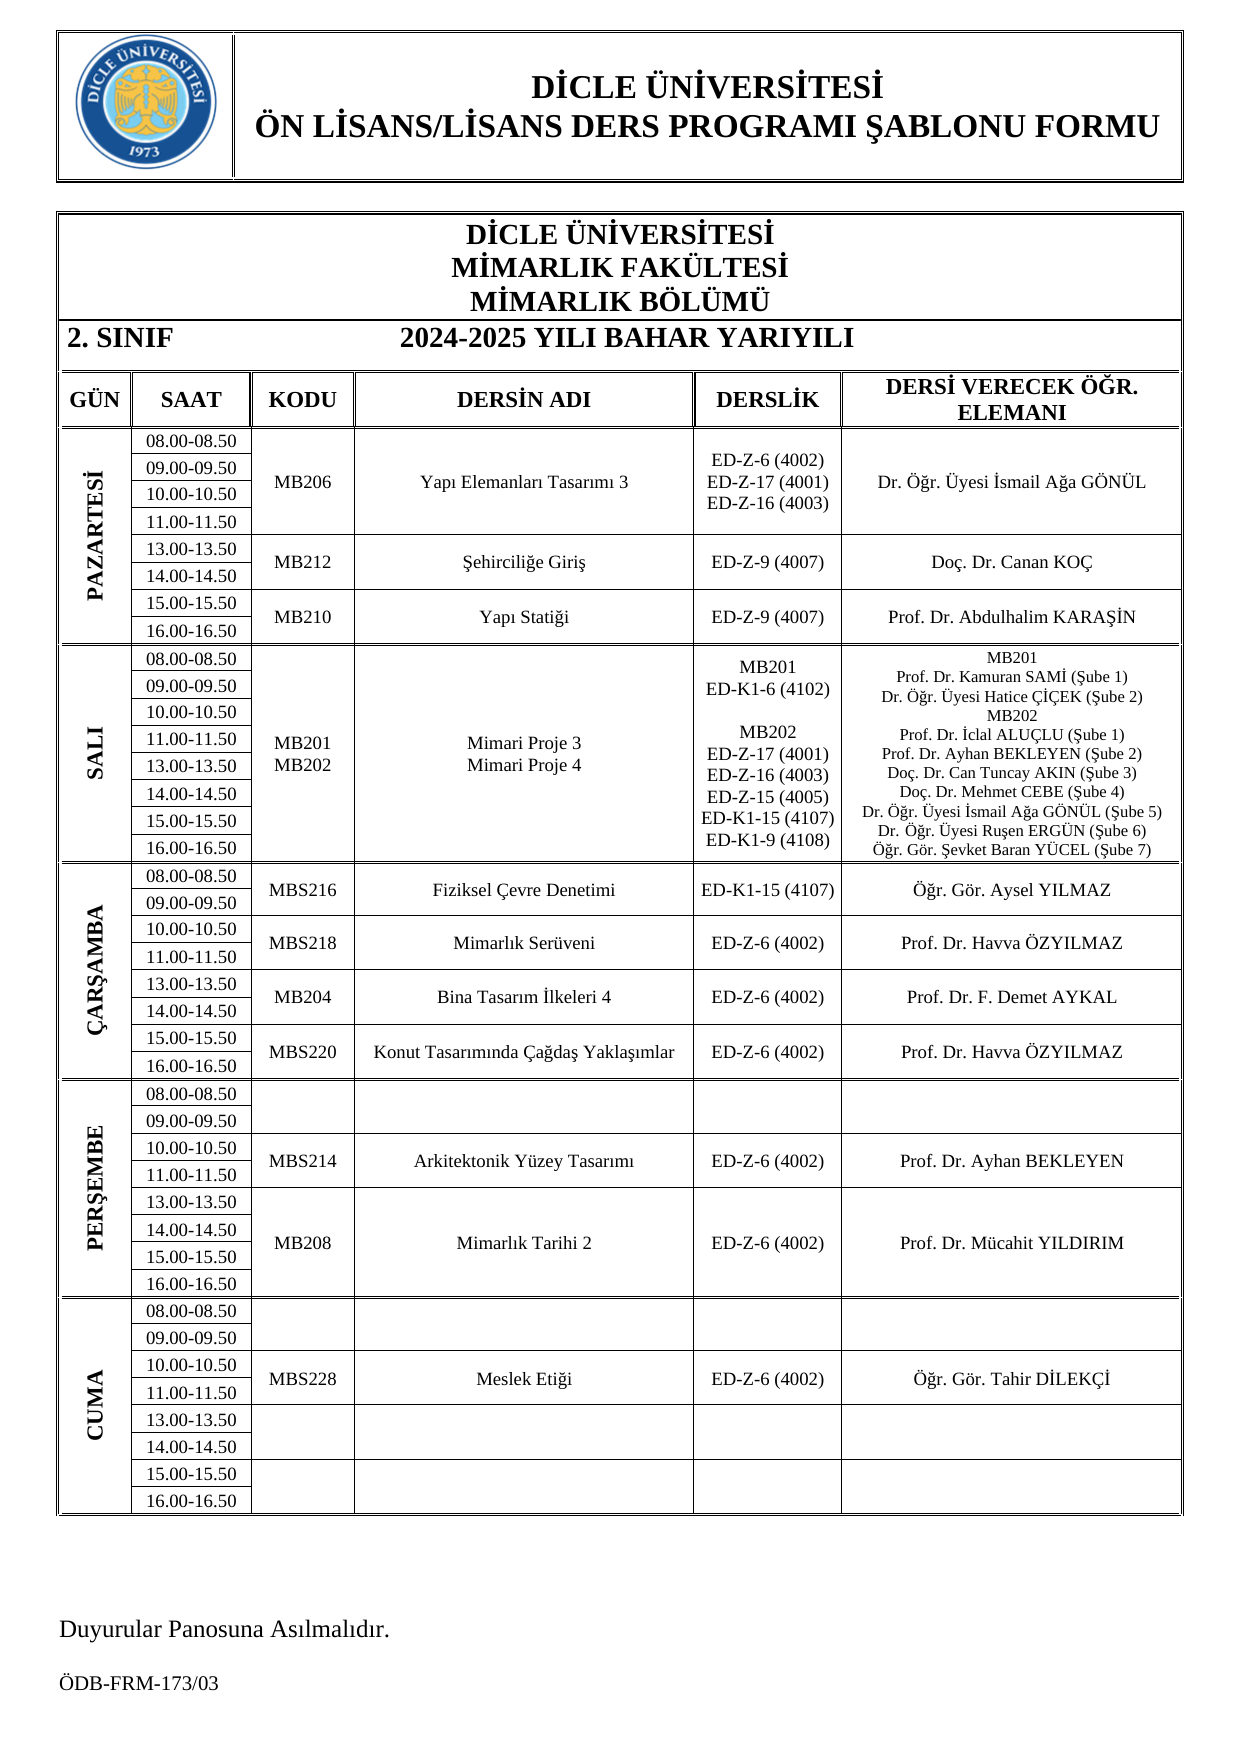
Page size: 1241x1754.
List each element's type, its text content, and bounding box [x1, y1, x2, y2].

table_cell Arkitektonik Yüzey Tasarımı [355, 1134, 693, 1187]
table_cell MB212 [252, 535, 354, 589]
table_cell MB204 [252, 970, 354, 1024]
table_cell ED-Z-6 (4002) ED-Z-17 (4001) ED-Z-16 (4003) [694, 429, 841, 534]
table_cell [252, 1081, 354, 1132]
table_cell Şehirciliğe Giriş [355, 535, 693, 589]
table_cell 10.00-10.50 [132, 699, 251, 725]
table_cell Bina Tasarım İlkeleri 4 [355, 970, 693, 1024]
table_cell [252, 1460, 354, 1513]
table_cell Dr. Öğr. Üyesi İsmail Ağa GÖNÜL [842, 426, 1181, 534]
table_cell MB208 [252, 1188, 354, 1296]
table_cell 15.00-15.50 [132, 807, 251, 833]
table_cell Yapı Statiği [355, 590, 693, 643]
table_cell 13.00-13.50 [132, 1405, 251, 1432]
table_cell 14.00-14.50 [132, 563, 251, 589]
table_cell [355, 1460, 693, 1513]
table_cell MB206 [252, 429, 354, 534]
table_cell MBS228 [252, 1351, 354, 1404]
table_cell Prof. Dr. Ayhan BEKLEYEN [842, 1134, 1181, 1187]
table_cell Mimarlık Tarihi 2 [355, 1188, 693, 1296]
table_cell Yapı Elemanları Tasarımı 3 [355, 429, 693, 534]
table_cell 13.00-13.50 [132, 1188, 251, 1214]
table_cell Meslek Etiği [355, 1351, 693, 1404]
table_cell 09.00-09.50 [132, 889, 251, 915]
table_cell ED-Z-6 (4002) [694, 1025, 841, 1078]
table_cell ED-K1-15 (4107) [694, 864, 841, 915]
table_cell 10.00-10.50 [132, 1351, 251, 1377]
table_cell ED-Z-6 (4002) [694, 970, 841, 1024]
table_cell ED-Z-6 (4002) [694, 1351, 841, 1404]
table_cell Öğr. Gör. Aysel YILMAZ [842, 861, 1181, 915]
table_cell MBS218 [252, 916, 354, 969]
table_cell 09.00-09.50 [132, 1106, 251, 1132]
table_cell CUMA [59, 1296, 131, 1513]
table_cell 08.00-08.50 [132, 429, 251, 453]
table_cell [842, 1460, 1181, 1513]
table_cell [842, 1296, 1181, 1350]
table_cell MB201 MB202 [252, 646, 354, 861]
table_cell GÜN [59, 370, 130, 426]
table_cell Mimarlık Serüveni [355, 916, 693, 969]
table_cell Prof. Dr. Abdulhalim KARAŞİN [842, 590, 1181, 643]
table_cell 14.00-14.50 [132, 1433, 251, 1459]
table_cell [842, 1405, 1181, 1459]
table_cell 08.00-08.50 [132, 864, 251, 888]
table_cell ED-Z-6 (4002) [694, 916, 841, 969]
table_cell 08.00-08.50 [132, 1299, 251, 1323]
table_cell SALI [58, 643, 131, 861]
table_cell [355, 1081, 693, 1132]
table_cell 15.00-15.50 [132, 1460, 251, 1486]
table_cell DİCLE ÜNİVERSİTESİ MİMARLIK FAKÜLTESİ MİMARLIK BÖLÜMÜ 2. SINIF 2024-2025 YILI BAHAR YARIYILI [59, 215, 1181, 319]
table_cell 14.00-14.50 [132, 780, 251, 806]
table_cell 10.00-10.50 [132, 481, 251, 507]
table_cell ED-Z-9 (4007) [694, 590, 841, 643]
table_cell 15.00-15.50 [132, 1025, 251, 1051]
table_cell Prof. Dr. F. Demet AYKAL [842, 970, 1181, 1024]
table_cell ÇARŞAMBA [59, 861, 131, 1078]
table_cell 11.00-11.50 [132, 943, 251, 969]
table_cell PERŞEMBE [58, 1078, 131, 1296]
table_cell SAAT [133, 373, 249, 426]
table_cell 15.00-15.50 [132, 1242, 251, 1268]
table_cell [694, 1081, 841, 1132]
table_cell 16.00-16.50 [132, 1052, 251, 1078]
table_cell 11.00-11.50 [132, 726, 251, 752]
table_cell 14.00-14.50 [132, 1215, 251, 1241]
table_cell 13.00-13.50 [132, 535, 251, 562]
table_cell MB201 ED-K1-6 (4102) MB202 ED-Z-17 (4001) ED-Z-16 (4003) ED-Z-15 (4005) ED-K1-15 (4107) ED-K1-9 (4108) [694, 646, 841, 861]
table_cell [694, 1405, 841, 1459]
table_cell MBS214 [252, 1134, 354, 1187]
table_cell 16.00-16.50 [132, 835, 251, 861]
table_cell 09.00-09.50 [132, 1324, 251, 1350]
table_cell PAZARTESİ [59, 426, 131, 643]
table_cell [252, 1299, 354, 1350]
table_cell 10.00-10.50 [132, 1134, 251, 1160]
table_cell DERSİN ADI [356, 373, 692, 426]
table_cell DİCLE ÜNİVERSİTESİ MİMARLIK FAKÜLTESİ MİMARLIK BÖLÜMÜ 2. SINIF 2024-2025 YILI BAHAR YARIYILI [59, 321, 1181, 370]
table_cell [694, 1299, 841, 1350]
table_cell Mimari Proje 3 Mimari Proje 4 [355, 646, 693, 861]
table_cell Doç. Dr. Canan KOÇ [842, 535, 1181, 589]
table_cell ED-Z-6 (4002) [694, 1188, 841, 1296]
table_cell DERSLİK [696, 373, 840, 426]
table_cell MB201 Prof. Dr. Kamuran SAMİ (Şube 1) Dr. Öğr. Üyesi Hatice ÇİÇEK (Şube 2) MB202 Prof. Dr. İclal ALUÇLU (Şube 1) Prof. Dr. Ayhan BEKLEYEN (Şube 2) Doç. Dr. Can Tuncay AKIN (Şube 3) Doç. Dr. Mehmet CEBE (Şube 4) Dr. Öğr. Üyesi İsmail Ağa GÖNÜL (Şube 5) Dr. Öğr. Üyesi Ruşen ERGÜN (Şube 6) Öğr. Gör. Şevket Baran YÜCEL (Şube 7) [842, 643, 1182, 861]
table_cell DERSİ VERECEK ÖĞR. ELEMANI [843, 370, 1181, 426]
table_cell 11.00-11.50 [132, 1161, 251, 1187]
table_cell 15.00-15.50 [132, 590, 251, 616]
table_cell 10.00-10.50 [132, 916, 251, 942]
table_cell 11.00-11.50 [132, 1378, 251, 1404]
table_cell Fiziksel Çevre Denetimi [355, 864, 693, 915]
table_cell 08.00-08.50 [132, 646, 251, 670]
table_cell [355, 1405, 693, 1459]
table_cell 16.00-16.50 [132, 1487, 251, 1513]
table_cell MBS216 [252, 864, 354, 915]
table_cell KODU [253, 373, 353, 426]
table_cell 09.00-09.50 [132, 454, 251, 480]
table_cell [842, 1078, 1182, 1132]
table_cell 13.00-13.50 [132, 753, 251, 779]
table_cell ED-Z-6 (4002) [694, 1134, 841, 1187]
table_cell [252, 1405, 354, 1459]
table_cell Öğr. Gör. Tahir DİLEKÇİ [842, 1351, 1181, 1404]
table_cell Konut Tasarımında Çağdaş Yaklaşımlar [355, 1025, 693, 1078]
table_cell Prof. Dr. Havva ÖZYILMAZ [842, 1025, 1181, 1078]
table_cell 16.00-16.50 [132, 617, 251, 643]
table_cell 13.00-13.50 [132, 970, 251, 997]
table_cell 09.00-09.50 [132, 671, 251, 697]
table_cell 08.00-08.50 [132, 1081, 251, 1105]
picture [72, 32, 219, 172]
table_cell [355, 1299, 693, 1350]
table_cell Prof. Dr. Havva ÖZYILMAZ [842, 916, 1181, 969]
table_cell 14.00-14.50 [132, 998, 251, 1024]
table_cell 16.00-16.50 [132, 1270, 251, 1296]
table_cell 11.00-11.50 [132, 508, 251, 534]
table_cell [694, 1460, 841, 1513]
table_cell ED-Z-9 (4007) [694, 535, 841, 589]
table_cell MBS220 [252, 1025, 354, 1078]
table_cell MB210 [252, 590, 354, 643]
table_cell Prof. Dr. Mücahit YILDIRIM [842, 1188, 1181, 1296]
